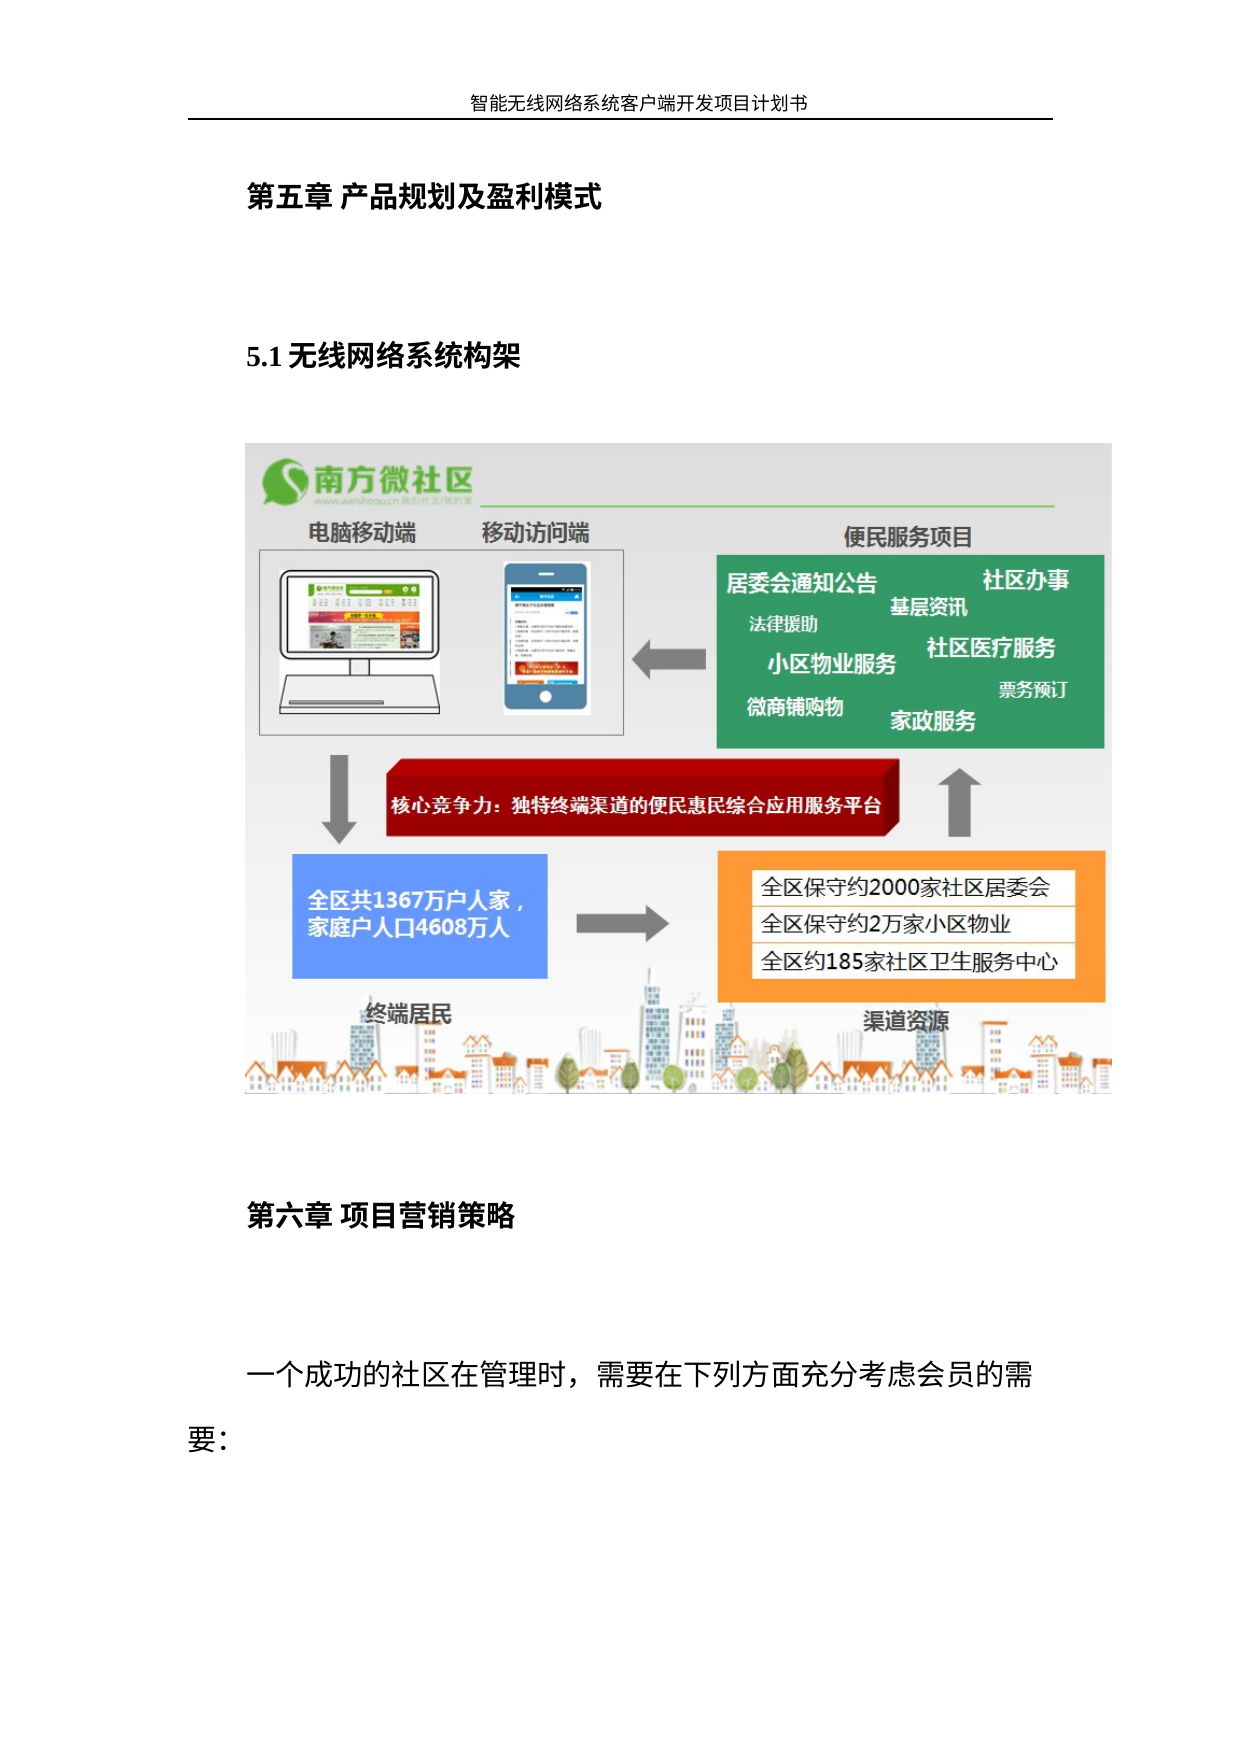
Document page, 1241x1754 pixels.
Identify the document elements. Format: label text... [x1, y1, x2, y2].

picture [245, 443, 1112, 1094]
subtitle 第五章 产品规划及盈利模式 [187, 162, 1053, 227]
subtitle 5.1无线网络系统构架 [187, 321, 1053, 386]
subtitle 第六章 项目营销策略 [187, 1181, 1053, 1246]
text 一个成功的社区在管理时，需要在下列方面充分考虑会员的需要： [187, 1340, 1053, 1470]
